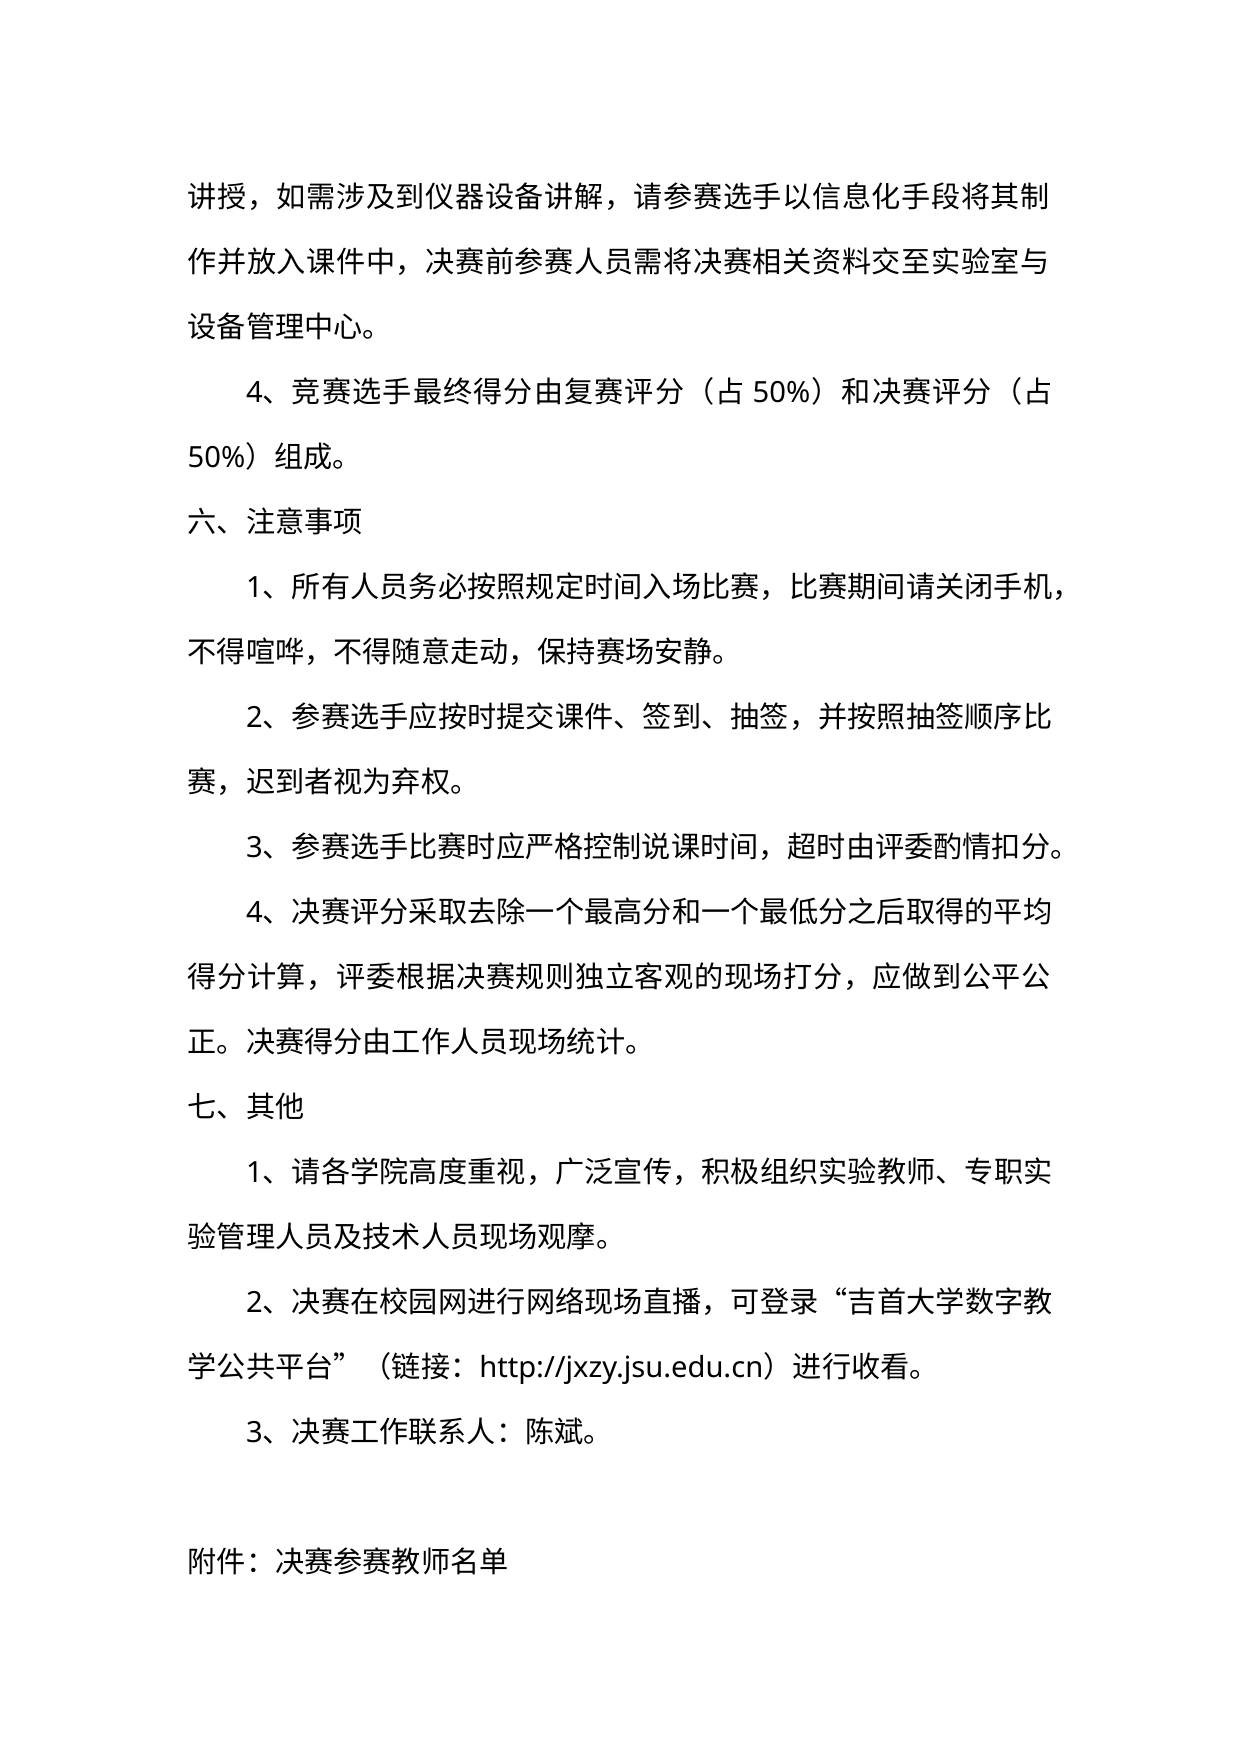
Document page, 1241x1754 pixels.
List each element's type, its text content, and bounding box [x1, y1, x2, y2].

list 注意事项 [187, 487, 1053, 552]
list 参赛选手比赛时应严格控制说课时间，超时由评委酌情扣分。 [187, 812, 1053, 877]
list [187, 162, 1053, 357]
list 请各学院高度重视，广泛宣传，积极组织实验教师、专职实验管理人员及技术人员现场观摩。 [187, 1137, 1053, 1267]
list 其他 [187, 1072, 1053, 1137]
text 附件：决赛参赛教师名单 [187, 1527, 1053, 1592]
list 决赛评分采取去除一个最高分和一个最低分之后取得的平均得分计算，评委根据决赛规则独立客观的现场打分，应做到公平公正。决赛得分由工作人员现场统计。 [187, 877, 1053, 1072]
list 决赛工作联系人：陈斌。 [187, 1397, 1053, 1462]
list 参赛选手应按时提交课件、签到、抽签，并按照抽签顺序比赛，迟到者视为弃权。 [187, 682, 1053, 812]
list 决赛在校园网进行网络现场直播，可登录“吉首大学数字教学公共平台”（链接：http://jxzy.jsu.edu.cn）进行收看。 [187, 1267, 1053, 1397]
list 竞赛选手最终得分由复赛评分（占50%）和决赛评分（占50%）组成。 [187, 357, 1053, 487]
list 所有人员务必按照规定时间入场比赛，比赛期间请关闭手机，不得喧哗，不得随意走动，保持赛场安静。 [187, 552, 1053, 682]
